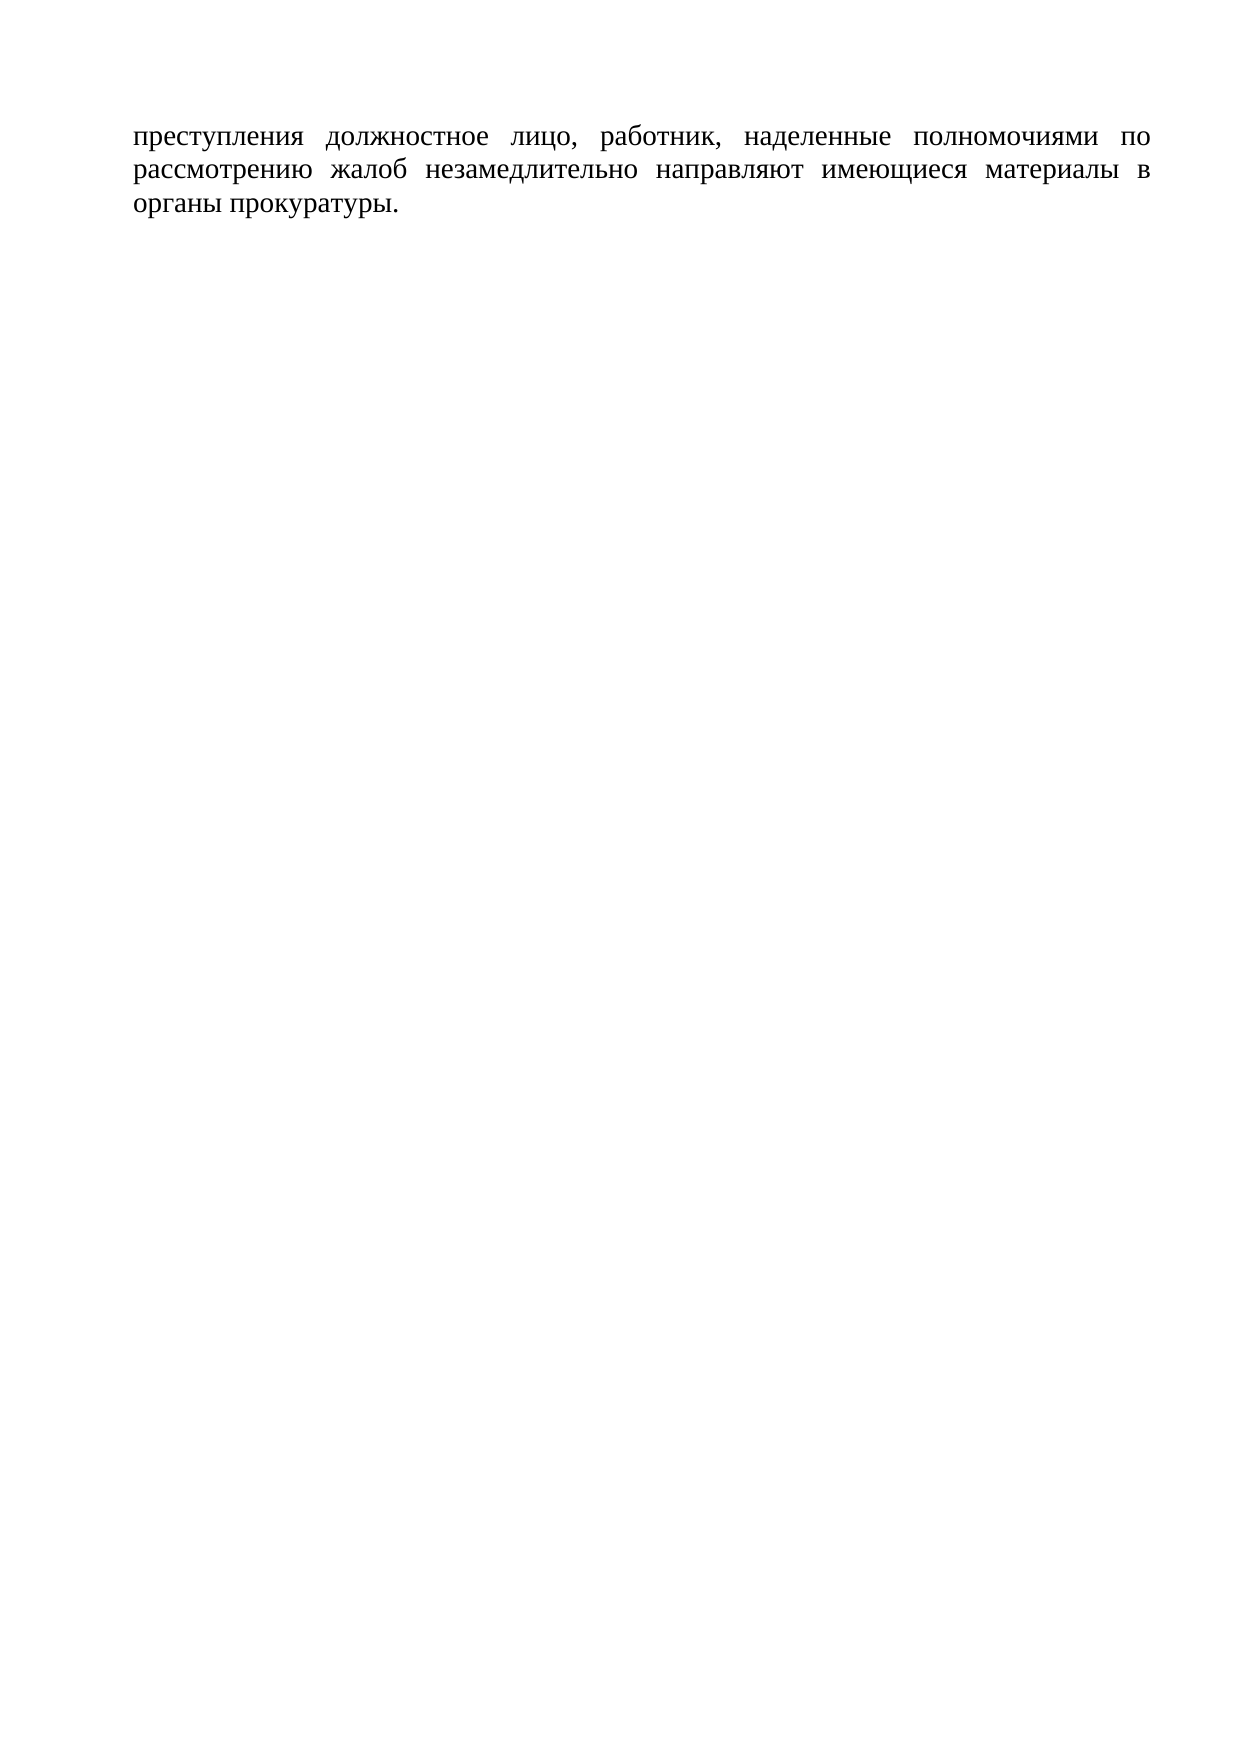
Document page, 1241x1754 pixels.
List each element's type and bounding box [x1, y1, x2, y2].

text [133, 118, 1152, 219]
